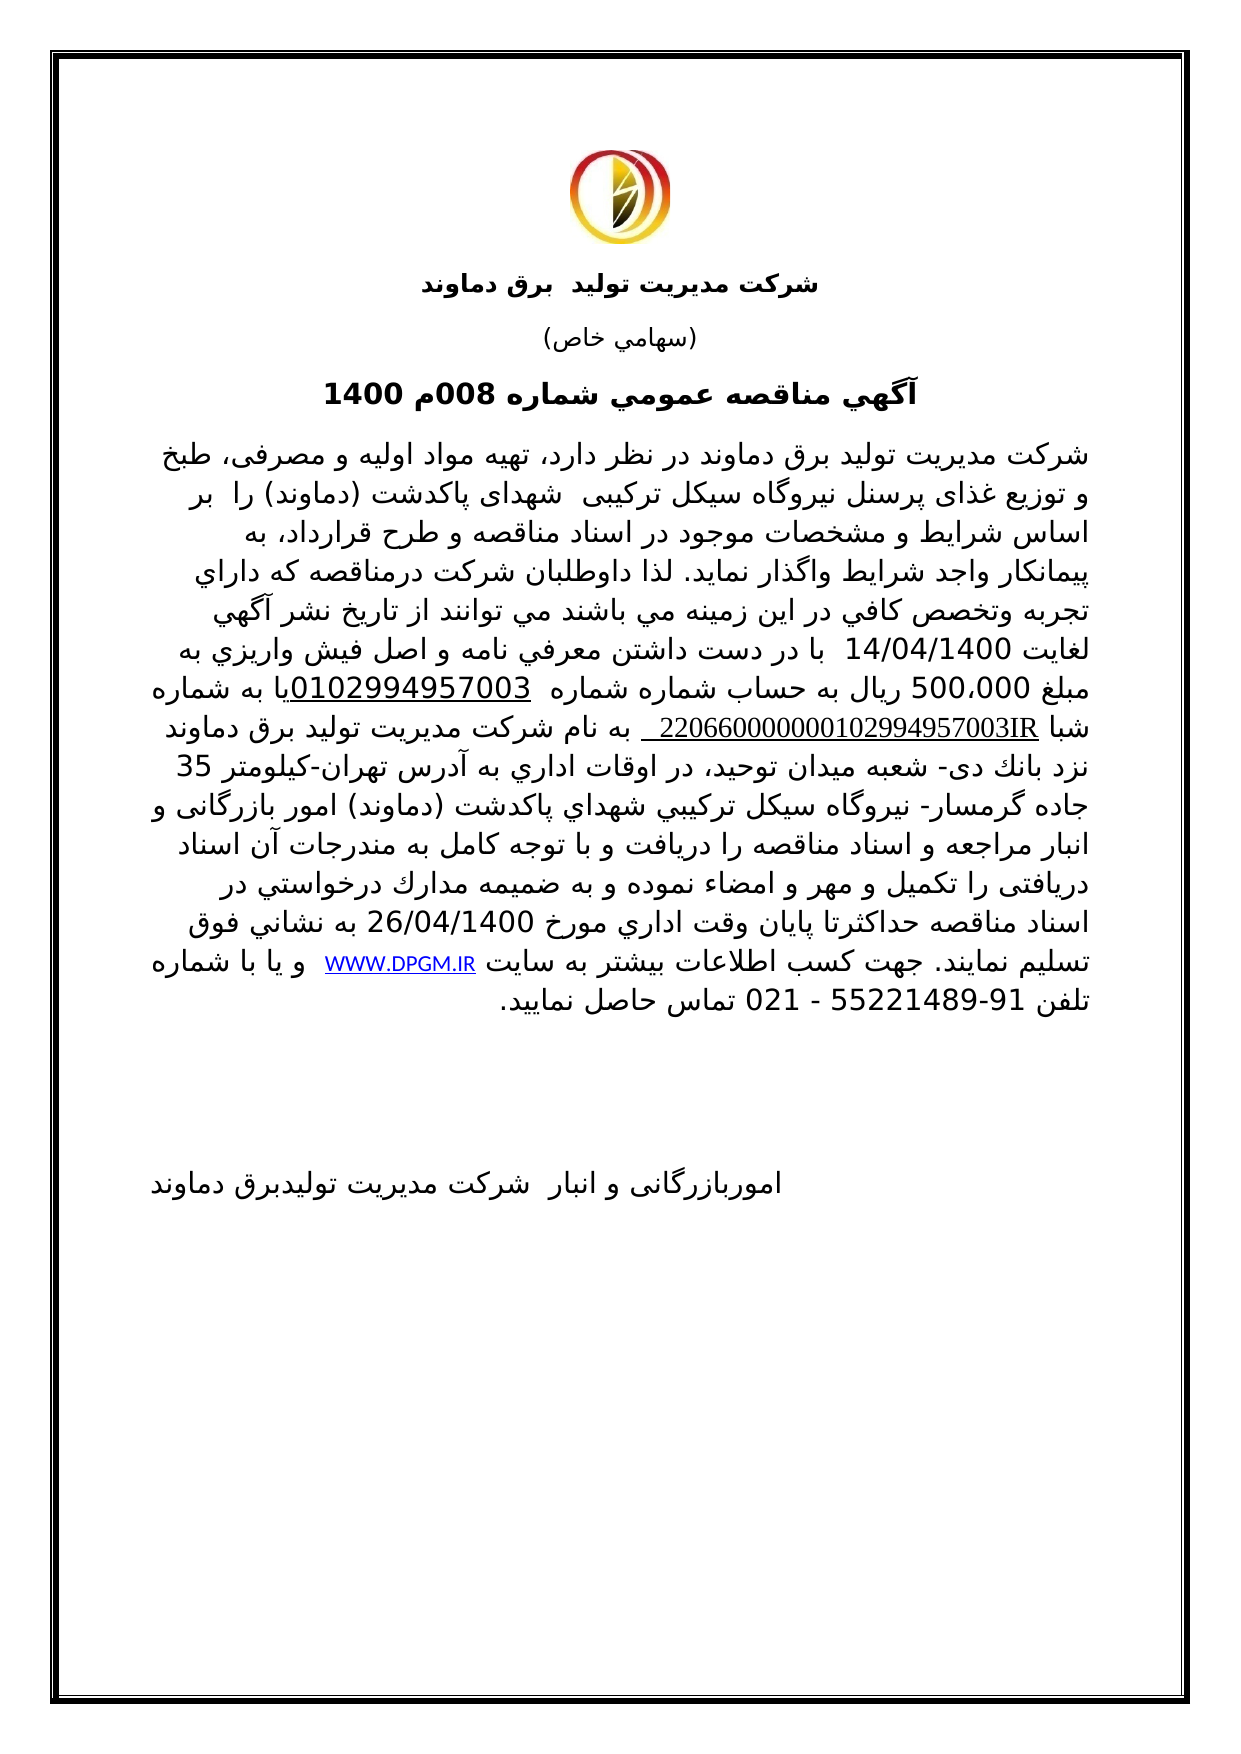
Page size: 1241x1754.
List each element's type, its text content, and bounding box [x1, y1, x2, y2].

text شركت مديريت توليد برق دماوند [150, 269, 1090, 298]
text اموربازرگانی و انبار شركت مديريت توليدبرق دماوند [150, 1166, 1090, 1200]
text (سهامي خاص) [150, 323, 1090, 352]
text شركت مديريت توليد برق دماوند در نظر دارد، تهيه مواد اولیه و مصرفی، طبخ و توزيع غذای پرسنل نيروگاه سیکل ترکیبی شهدای پاکدشت (دماوند) را بر اساس شرایط و مشخصات موجود در اسناد مناقصه و طرح قرارداد، به پيمانكار واجد شرايط واگذار نماید. لذا داوطلبان شركت درمناقصه كه داراي تجربه وتخصص كافي در اين زمينه مي باشند مي توانند از تاريخ نشر آگهي لغايت 14/04/1400 با در دست داشتن معرفي نامه و اصل فيش واريزي به مبلغ 500،000 ريال به حساب شماره شماره 0102994957003یا به شماره شبا 220660000000102994957003IR به نام شركت مديريت توليد برق دماوند نزد بانك دی- شعبه میدان توحید، در اوقات اداري به آدرس تهران-كيلومتر 35 جاده گرمسار- نيروگاه سيكل تركيبي شهداي پاكدشت (دماوند) امور بازرگانی و انبار مراجعه و اسناد مناقصه را دريافت و با توجه كامل به مندرجات آن اسناد دریافتی را تکمیل و مهر و امضاء نموده و به ضميمه مدارك درخواستي در اسناد مناقصه حداكثرتا پايان وقت اداري مورخ 26/04/1400 به نشاني فوق تسليم نمايند. جهت كسب اطلاعات بيشتر به سايت WWW.DPGM.IR و يا با شماره تلفن 91-55221489 - 021 تماس حاصل نماييد. [150, 437, 1090, 1017]
text آگهي مناقصه عمومي شماره 008م 1400 [150, 377, 1090, 411]
picture [570, 150, 671, 244]
